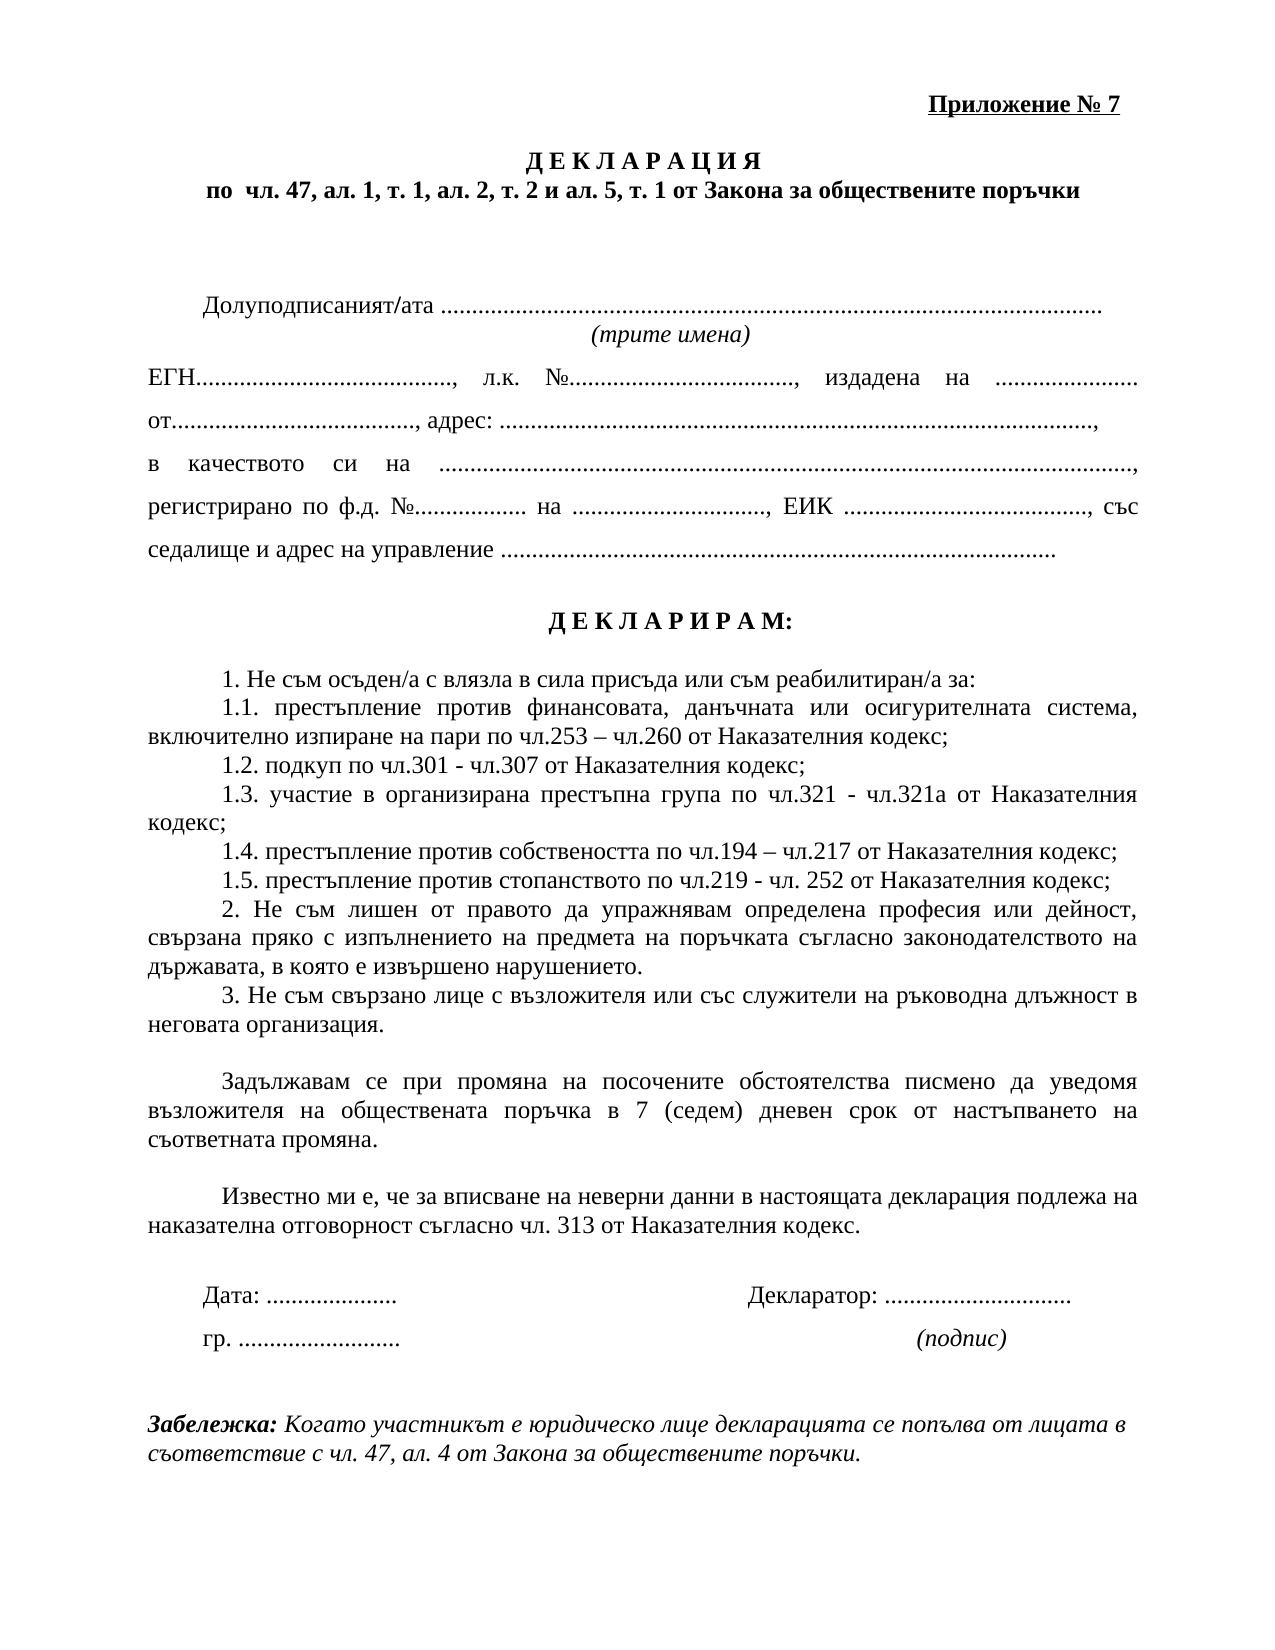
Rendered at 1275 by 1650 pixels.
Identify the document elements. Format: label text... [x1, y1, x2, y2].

text 3. Не съм свързано лице с възложителя или със служители на ръководна длъжност в неговата организация. [148, 980, 1139, 1037]
text Долуподписаният/ата .......................................................................................................... [148, 290, 1139, 319]
text 1. Не съм осъден/а с влязла в сила присъда или съм реабилитиран/а за: [148, 664, 1139, 692]
text 1.1. престъпление против финансовата, данъчната или осигурителната система, включително изпиране на пари по чл.253 – чл.260 от Наказателния кодекс; [148, 692, 1139, 750]
text (трите имена) [148, 319, 1139, 347]
text Д Е К Л А Р А Ц И Я [148, 146, 1139, 175]
text Приложение № 7 [811, 89, 1139, 117]
text Известно ми е, че за вписване на неверни данни в настоящата декларация подлежа на наказателна отговорност съгласно чл. 313 от Наказателния кодекс. [148, 1181, 1139, 1239]
text Дата: ..................... Декларатор: .............................. [148, 1280, 1139, 1309]
text в качеството си на ..............................................................................................................., регистрирано по ф.д. №.................. на ..............................., ЕИК ......................................., със седалище и адрес на управление ......................................................................................... [148, 448, 1139, 563]
text 1.3. участие в организирана престъпна група по чл.321 - чл.321а от Наказателния кодекс; [148, 779, 1139, 836]
text 2. Не съм лишен от правото да упражнявам определена професия или дейност, свързана пряко с изпълнението на предмета на поръчката съгласно законодателството на държавата, в която е извършено нарушението. [148, 894, 1139, 980]
text 1.5. престъпление против стопанството по чл.219 - чл. 252 от Наказателния кодекс; [148, 865, 1139, 894]
text 1.2. подкуп по чл.301 - чл.307 от Наказателния кодекс; [148, 750, 1139, 779]
text Задължавам се при промяна на посочените обстоятелства писмено да уведомя възложителя на обществената поръчка в 7 (седем) дневен срок от настъпването на съответната промяна. [148, 1066, 1139, 1152]
text 1.4. престъпление против собствеността по чл.194 – чл.217 от Наказателния кодекс; [148, 836, 1139, 865]
text Д Е К Л А Р И Р А М: [148, 606, 1139, 635]
text Забележка: Когато участникът е юридическо лице декларацията се попълва от лицата в съответствие с чл. 47, ал. 4 от Закона за обществените поръчки. [148, 1409, 1127, 1467]
text ЕГН........................................., л.к. №...................................., издадена на ....................... от......................................., адрес: ..............................................................................................., [148, 362, 1139, 434]
text по чл. 47, ал. 1, т. 1, ал. 2, т. 2 и ал. 5, т. 1 от Закона за обществените поръчки [148, 175, 1139, 204]
text гр. .......................... (подпис) [148, 1323, 1139, 1352]
